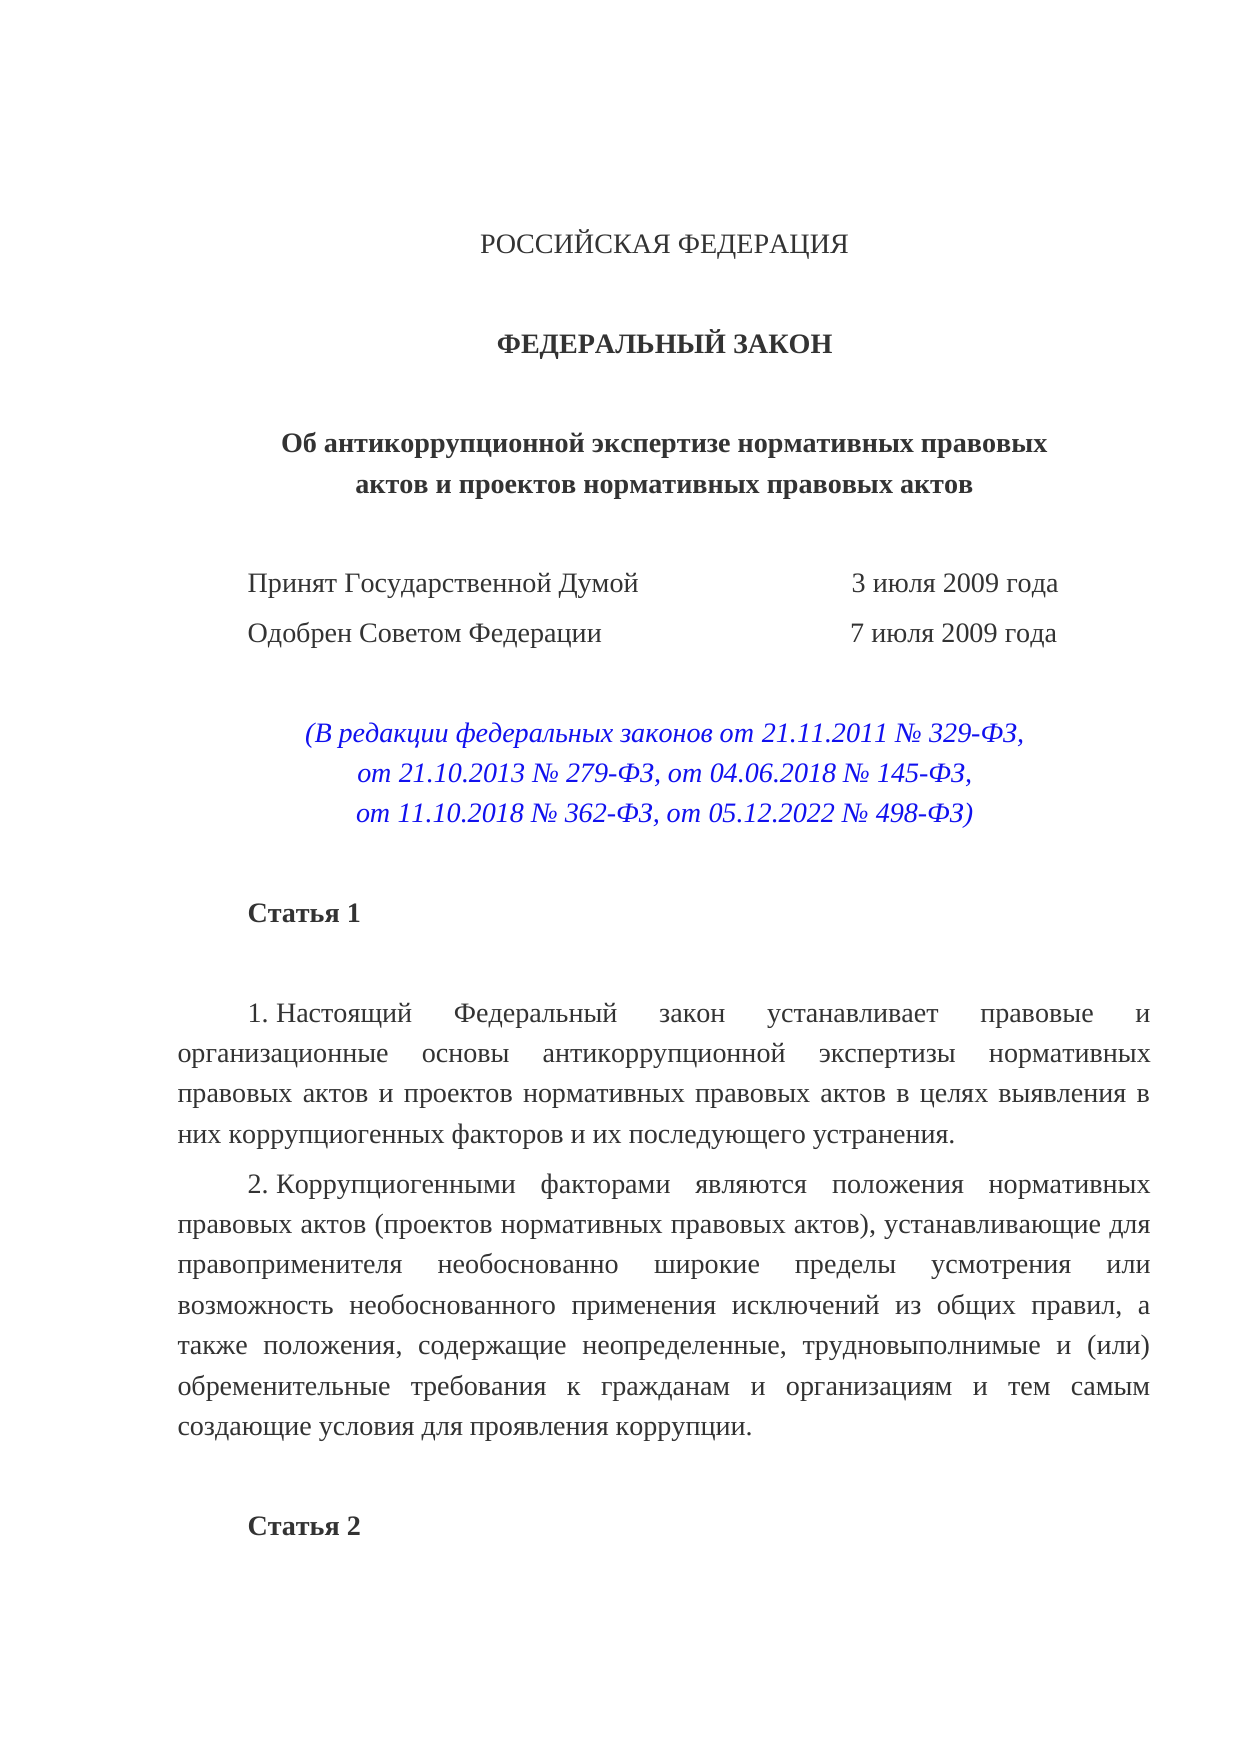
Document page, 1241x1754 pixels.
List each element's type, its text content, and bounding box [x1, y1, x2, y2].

text Статья 1 [247, 896, 1152, 928]
text Одобрен Советом Федерации 7 июля 2009 года [247, 616, 1152, 648]
text 1. Настоящий Федеральный закон устанавливает правовые и организационные основы антикоррупционной экспертизы нормативных правовых актов и проектов нормативных правовых актов в целях выявления в них коррупциогенных факторов и их последующего устранения. [177, 996, 1152, 1149]
text Статья 2 [247, 1509, 1152, 1541]
text ФЕДЕРАЛЬНЫЙ ЗАКОН [247, 327, 1081, 359]
text Принят Государственной Думой 3 июля 2009 года [247, 566, 1152, 599]
text 2. Коррупциогенными факторами являются положения нормативных правовых актов (проектов нормативных правовых актов), устанавливающие для правоприменителя необоснованно широкие пределы усмотрения или возможность необоснованного применения исключений из общих правил, а также положения, содержащие неопределенные, трудновыполнимые и (или) обременительные требования к гражданам и организациям и тем самым создающие условия для проявления коррупции. [177, 1167, 1152, 1442]
text Об антикоррупционной экспертизе нормативных правовых актов и проектов нормативных правовых актов [247, 426, 1081, 499]
text РОССИЙСКАЯ ФЕДЕРАЦИЯ [247, 227, 1081, 259]
text (В редакции федеральных законов от 21.11.2011 № 329-ФЗ, от 21.10.2013 № 279-ФЗ, от 04.06.2018 № 145-ФЗ, от 11.10.2018 № 362-ФЗ, от 05.12.2022 № 498-ФЗ) [247, 716, 1081, 829]
